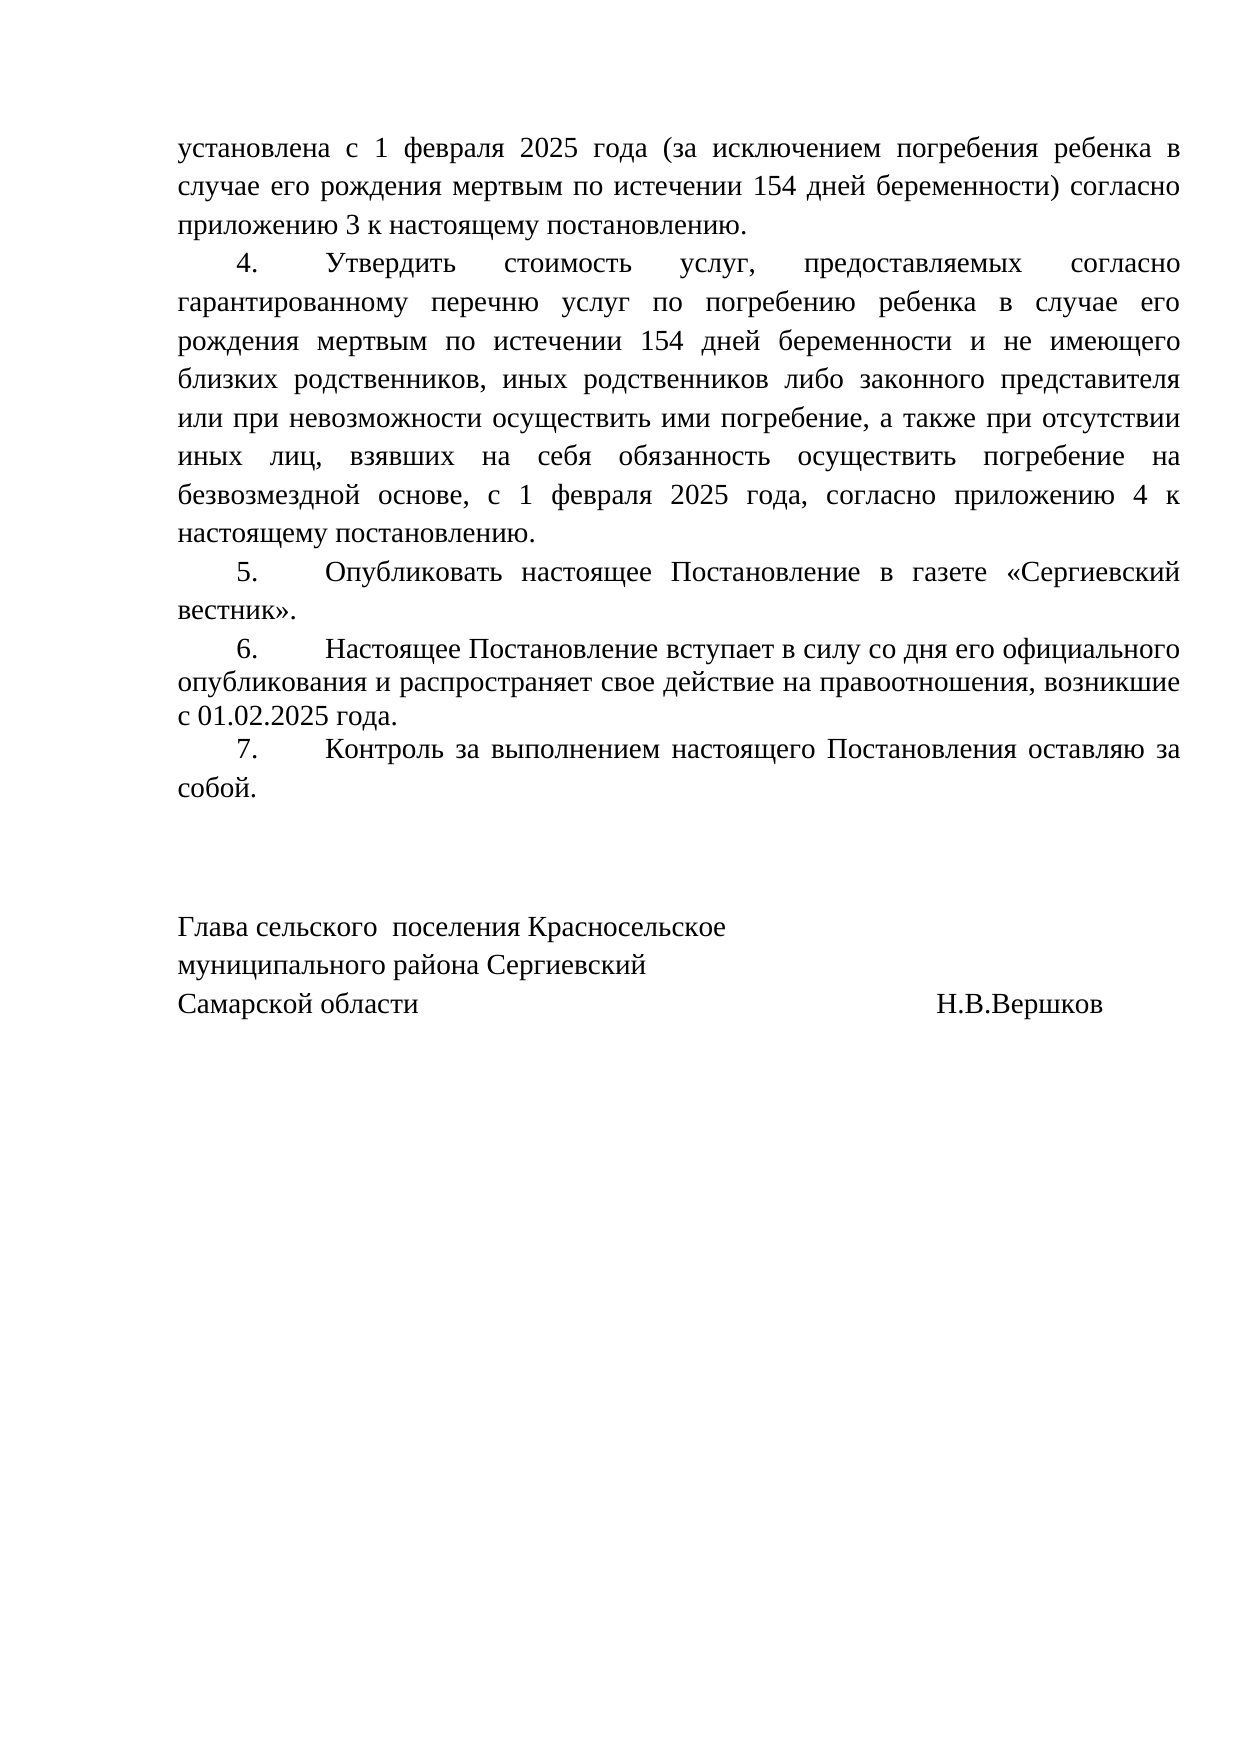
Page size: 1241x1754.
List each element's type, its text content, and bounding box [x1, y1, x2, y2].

list Контроль за выполнением настоящего Постановления оставляю за собой. [177, 732, 1181, 804]
text Самарской области Н.В.Вершков [177, 986, 1181, 1019]
text муниципального района Сергиевский [177, 947, 1181, 981]
list Утвердить стоимость услуг, предоставляемых согласно гарантированному перечню услуг по погребению ребенка в случае его рождения мертвым по истечении 154 дней беременности и не имеющего близких родственников, иных родственников либо законного представителя или при невозможности осуществить ими погребение, а также при отсутствии иных лиц, взявших на себя обязанность осуществить погребение на безвозмездной основе, с 1 февраля 2025 года, согласно приложению 4 к настоящему постановлению. [177, 246, 1181, 549]
list Настоящее Постановление вступает в силу со дня его официального опубликования и распространяет свое действие на правоотношения, возникшие с 01.02.2025 года. [177, 631, 1181, 732]
list Опубликовать настоящее Постановление в газете «Сергиевский вестник». [177, 554, 1181, 626]
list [177, 130, 1181, 241]
text Глава сельского поселения Красносельское [177, 909, 1181, 942]
